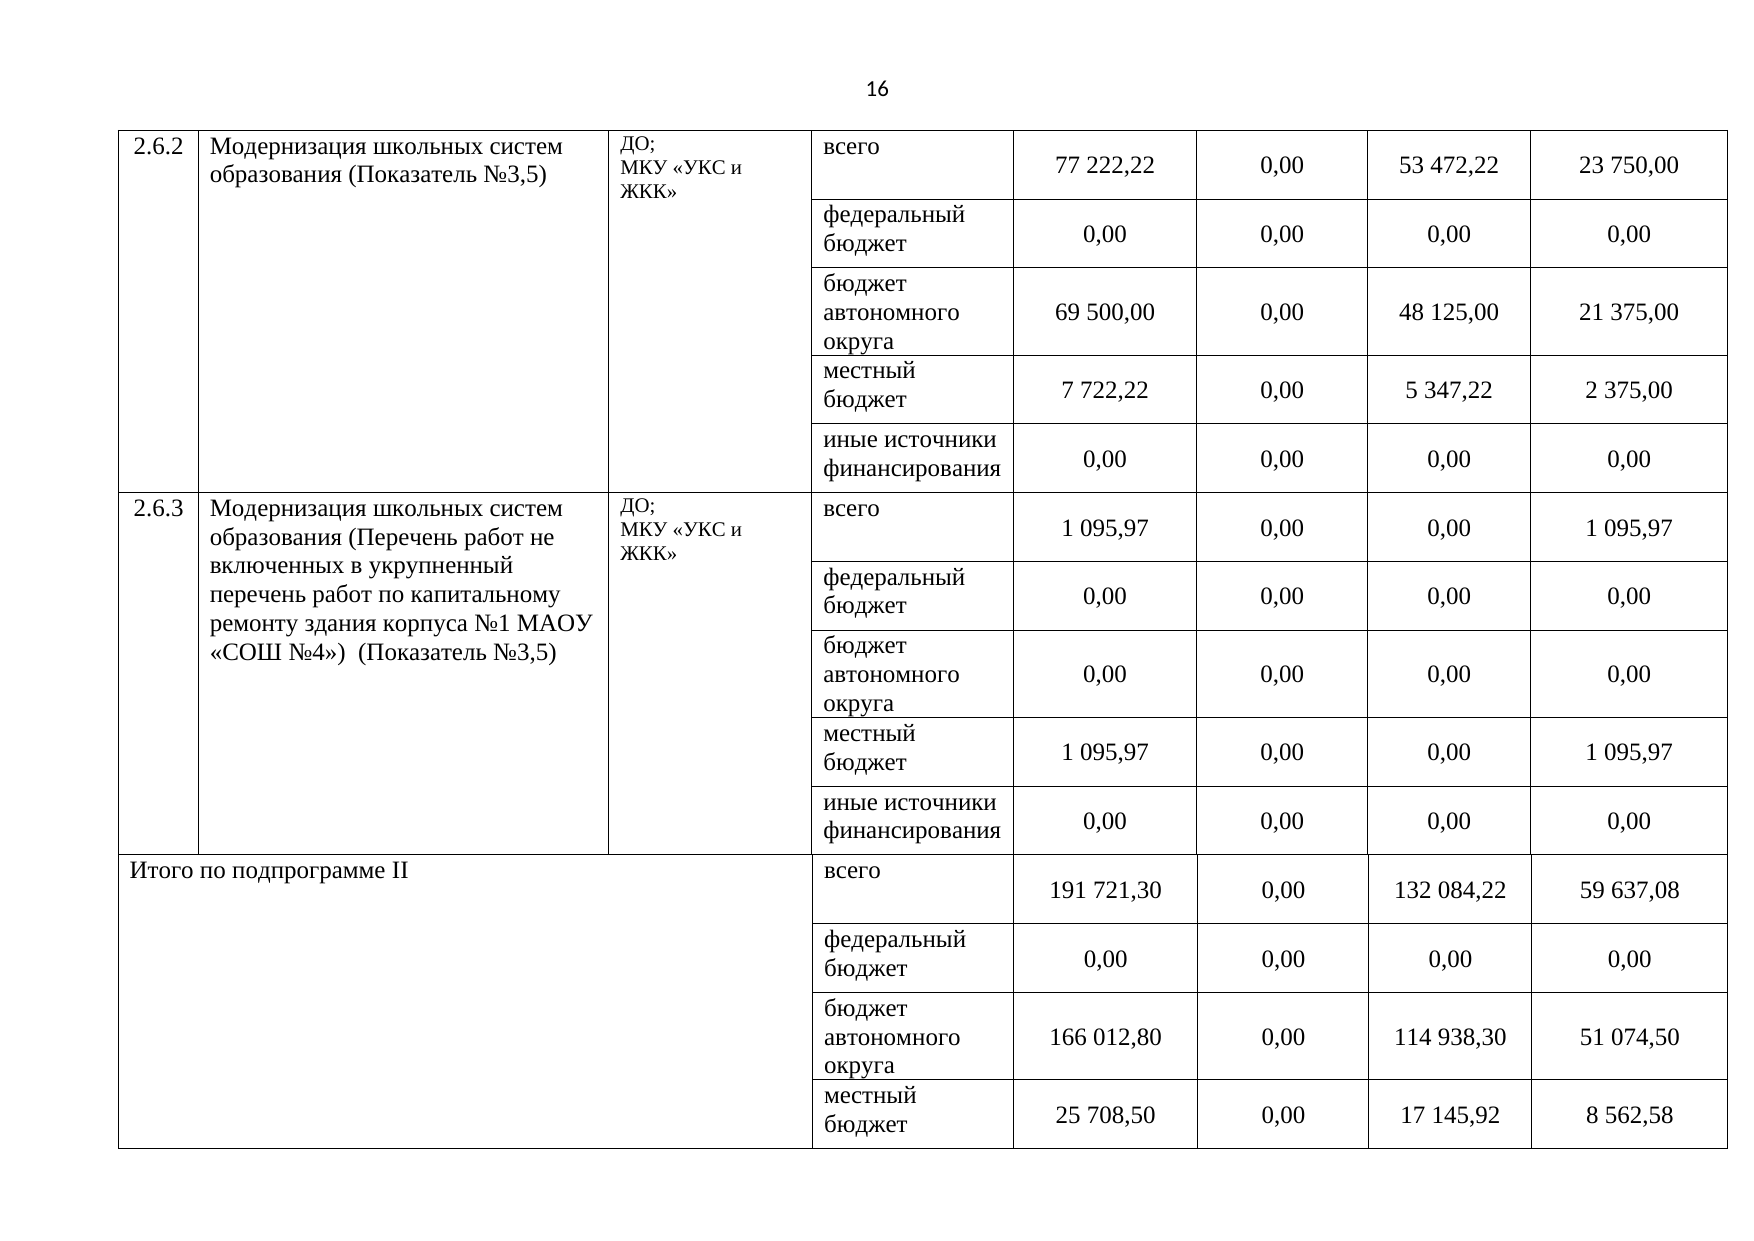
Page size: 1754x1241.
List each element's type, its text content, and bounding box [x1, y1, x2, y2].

table_cell 5 347,22 [1368, 356, 1530, 423]
table_cell 0,00 [1368, 787, 1530, 854]
table_cell 0,00 [1197, 562, 1367, 629]
table_cell 8 562,58 [1532, 1080, 1727, 1148]
table_cell федеральный бюджет [812, 200, 1013, 267]
table_cell 0,00 [1197, 356, 1367, 423]
table_cell 2.6.3 [119, 493, 198, 854]
table_cell 114 938,30 [1369, 993, 1531, 1079]
table_cell 0,00 [1198, 855, 1368, 923]
table_cell иные источники финансирования [812, 424, 1013, 492]
table_cell 0,00 [1531, 787, 1727, 854]
table_cell 59 637,08 [1532, 855, 1727, 923]
table_cell ДО; МКУ «УКС и ЖКК» [609, 131, 811, 492]
table_cell 0,00 [1197, 200, 1367, 267]
table_cell 7 722,22 [1014, 356, 1196, 423]
table_cell федеральный бюджет [813, 924, 1013, 992]
table_cell 0,00 [1014, 631, 1196, 717]
table_cell 48 125,00 [1368, 268, 1530, 354]
table_cell 0,00 [1531, 424, 1727, 492]
table_cell Модернизация школьных систем образования (Показатель №3,5) [199, 131, 608, 492]
table_cell 0,00 [1014, 787, 1196, 854]
table_cell местный бюджет [812, 356, 1013, 423]
table_cell 0,00 [1197, 718, 1367, 786]
table_cell 0,00 [1197, 631, 1367, 717]
table_cell 53 472,22 [1368, 131, 1530, 198]
table_cell 0,00 [1014, 424, 1196, 492]
table_cell 0,00 [1531, 631, 1727, 717]
table_cell 0,00 [1198, 924, 1368, 992]
table_cell иные источники финансирования [812, 787, 1013, 854]
table_cell 0,00 [1197, 787, 1367, 854]
table_cell 0,00 [1532, 924, 1727, 992]
table_cell 132 084,22 [1369, 855, 1531, 923]
table_cell 1 095,97 [1531, 718, 1727, 786]
table_cell 0,00 [1014, 562, 1196, 629]
table_cell 0,00 [1197, 131, 1367, 198]
table_cell 0,00 [1198, 993, 1368, 1079]
table_cell 2 375,00 [1531, 356, 1727, 423]
table_cell 23 750,00 [1531, 131, 1727, 198]
table_cell 0,00 [1368, 718, 1530, 786]
table_cell 1 095,97 [1531, 493, 1727, 561]
table_cell 0,00 [1368, 424, 1530, 492]
table_cell 77 222,22 [1014, 131, 1196, 198]
table_cell 69 500,00 [1014, 268, 1196, 354]
table_cell Итого по подпрограмме II [119, 855, 812, 1148]
table_cell 25 708,50 [1014, 1080, 1197, 1148]
table_cell всего [812, 493, 1013, 561]
table_cell 0,00 [1014, 200, 1196, 267]
table_cell 0,00 [1368, 493, 1530, 561]
table_cell бюджет автономного округа [812, 631, 1013, 717]
table_cell бюджет автономного округа [812, 268, 1013, 354]
table_cell 0,00 [1368, 200, 1530, 267]
table_cell 0,00 [1368, 631, 1530, 717]
table_cell федеральный бюджет [812, 562, 1013, 629]
table_cell 17 145,92 [1369, 1080, 1531, 1148]
table_cell местный бюджет [812, 718, 1013, 786]
table_cell 0,00 [1531, 200, 1727, 267]
table_cell 51 074,50 [1532, 993, 1727, 1079]
table_cell 0,00 [1198, 1080, 1368, 1148]
table_cell местный бюджет [813, 1080, 1013, 1148]
table_cell 0,00 [1197, 424, 1367, 492]
table_cell 0,00 [1014, 924, 1197, 992]
table_cell 0,00 [1531, 562, 1727, 629]
table_cell 0,00 [1369, 924, 1531, 992]
table_cell 2.6.2 [119, 131, 198, 492]
table_cell всего [812, 131, 1013, 198]
table_cell Модернизация школьных систем образования (Перечень работ не включенных в укрупненный перечень работ по капитальному ремонту здания корпуса №1 МАОУ «СОШ №4») (Показатель №3,5) [199, 493, 608, 854]
table_cell всего [813, 855, 1013, 923]
table_cell ДО; МКУ «УКС и ЖКК» [609, 493, 811, 854]
table_cell 21 375,00 [1531, 268, 1727, 354]
table_cell 0,00 [1197, 268, 1367, 354]
table_cell 166 012,80 [1014, 993, 1197, 1079]
table_cell бюджет автономного округа [813, 993, 1013, 1079]
table_cell 1 095,97 [1014, 493, 1196, 561]
table_cell 191 721,30 [1014, 855, 1197, 923]
table_cell 0,00 [1197, 493, 1367, 561]
table_cell 0,00 [1368, 562, 1530, 629]
table_cell 1 095,97 [1014, 718, 1196, 786]
